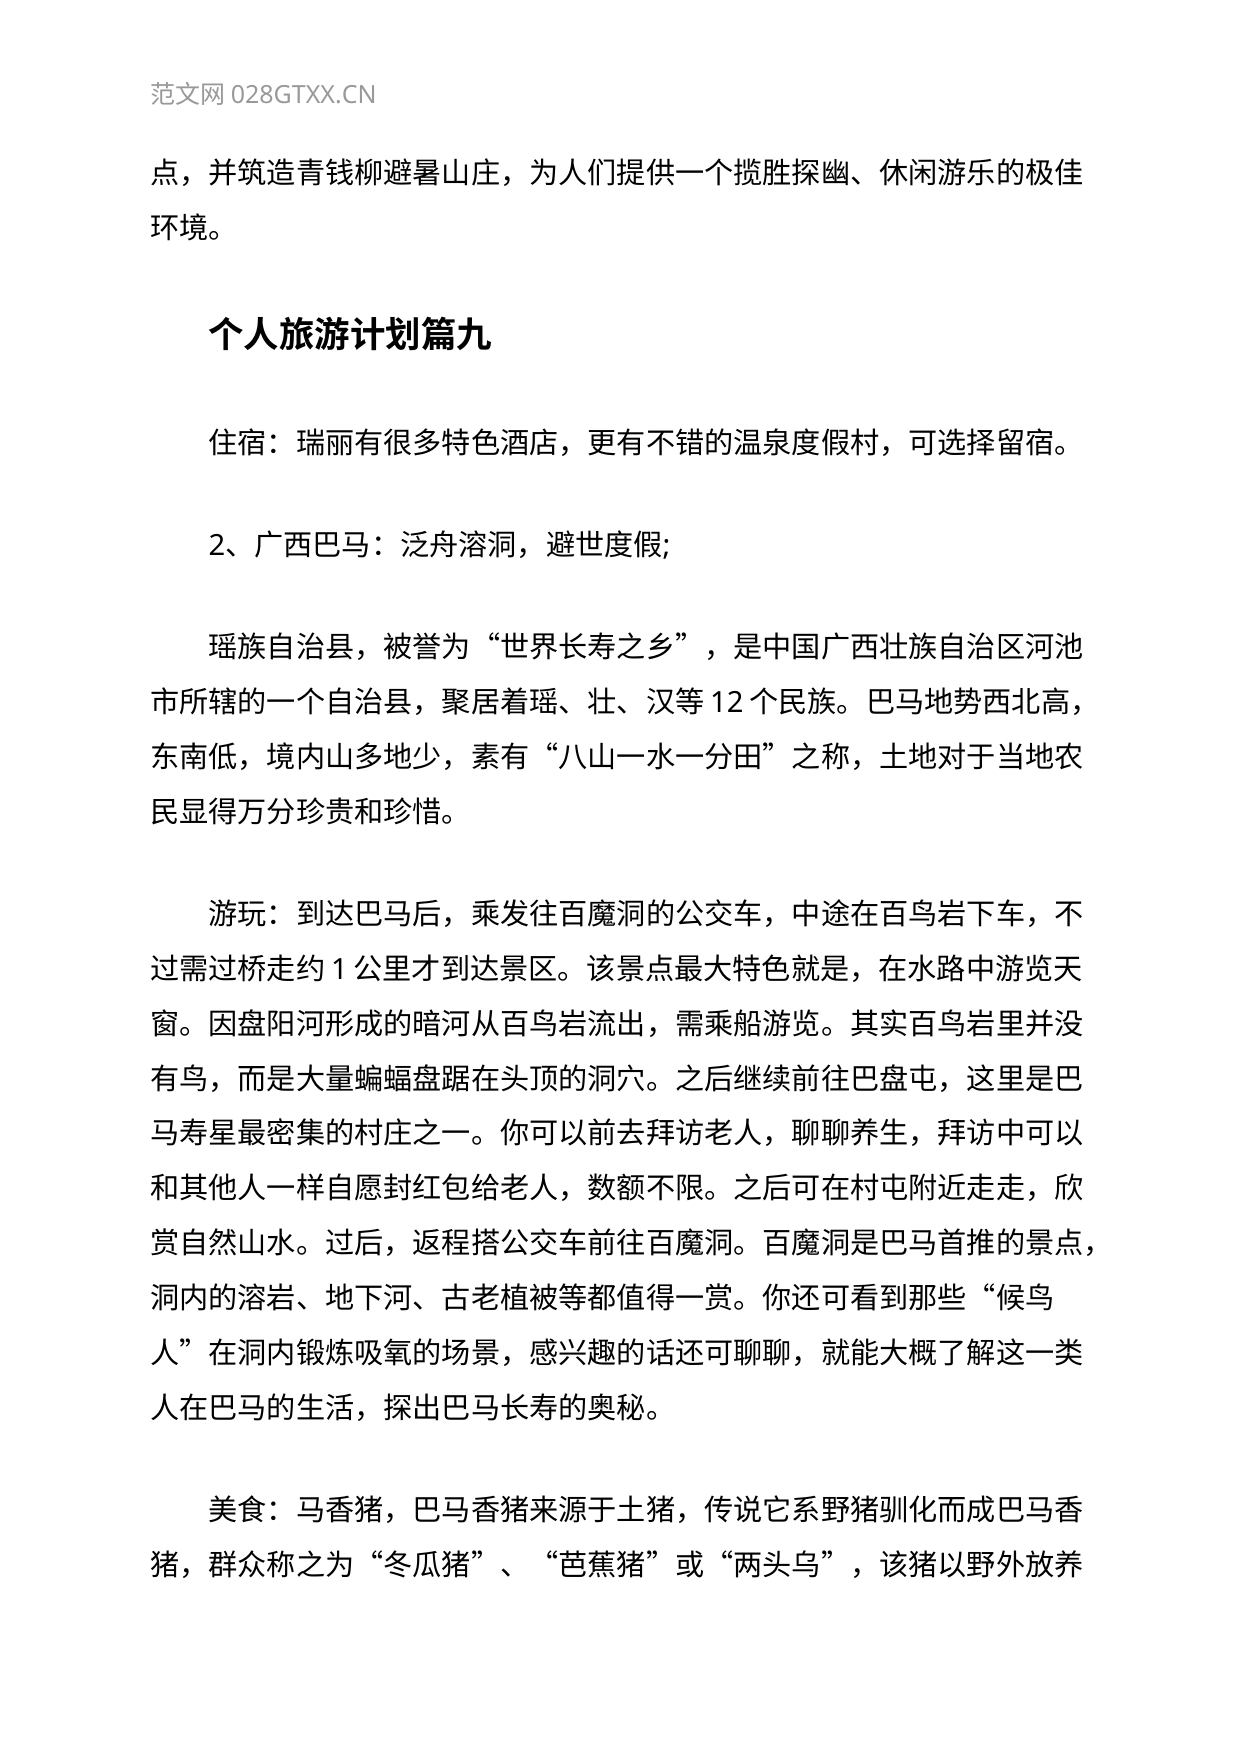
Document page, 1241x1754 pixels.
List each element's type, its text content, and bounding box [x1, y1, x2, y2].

text 游玩：到达巴马后，乘发往百魔洞的公交车，中途在百鸟岩下车，不过需过桥走约1公里才到达景区。该景点最大特色就是，在水路中游览天窗。因盘阳河形成的暗河从百鸟岩流出，需乘船游览。其实百鸟岩里并没有鸟，而是大量蝙蝠盘踞在头顶的洞穴。之后继续前往巴盘屯，这里是巴马寿星最密集的村庄之一。你可以前去拜访老人，聊聊养生，拜访中可以和其他人一样自愿封红包给老人，数额不限。之后可在村屯附近走走，欣赏自然山水。过后，返程搭公交车前往百魔洞。百魔洞是巴马首推的景点，洞内的溶岩、地下河、古老植被等都值得一赏。你还可看到那些“候鸟人”在洞内锻炼吸氧的场景，感兴趣的话还可聊聊，就能大概了解这一类人在巴马的生活，探出巴马长寿的奥秘。 [150, 890, 1090, 1427]
text 瑶族自治县，被誉为“世界长寿之乡”，是中国广西壮族自治区河池市所辖的一个自治县，聚居着瑶、壮、汉等12个民族。巴马地势西北高，东南低，境内山多地少，素有“八山一水一分田”之称，土地对于当地农民显得万分珍贵和珍惜。 [150, 624, 1090, 831]
text 住宿：瑞丽有很多特色酒店，更有不错的温泉度假村，可选择留宿。 [150, 420, 1090, 462]
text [150, 1486, 1090, 1583]
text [150, 150, 1090, 247]
text 2、广西巴马：泛舟溶洞，避世度假; [150, 522, 1090, 564]
text 个人旅游计划篇九 [150, 307, 1090, 358]
